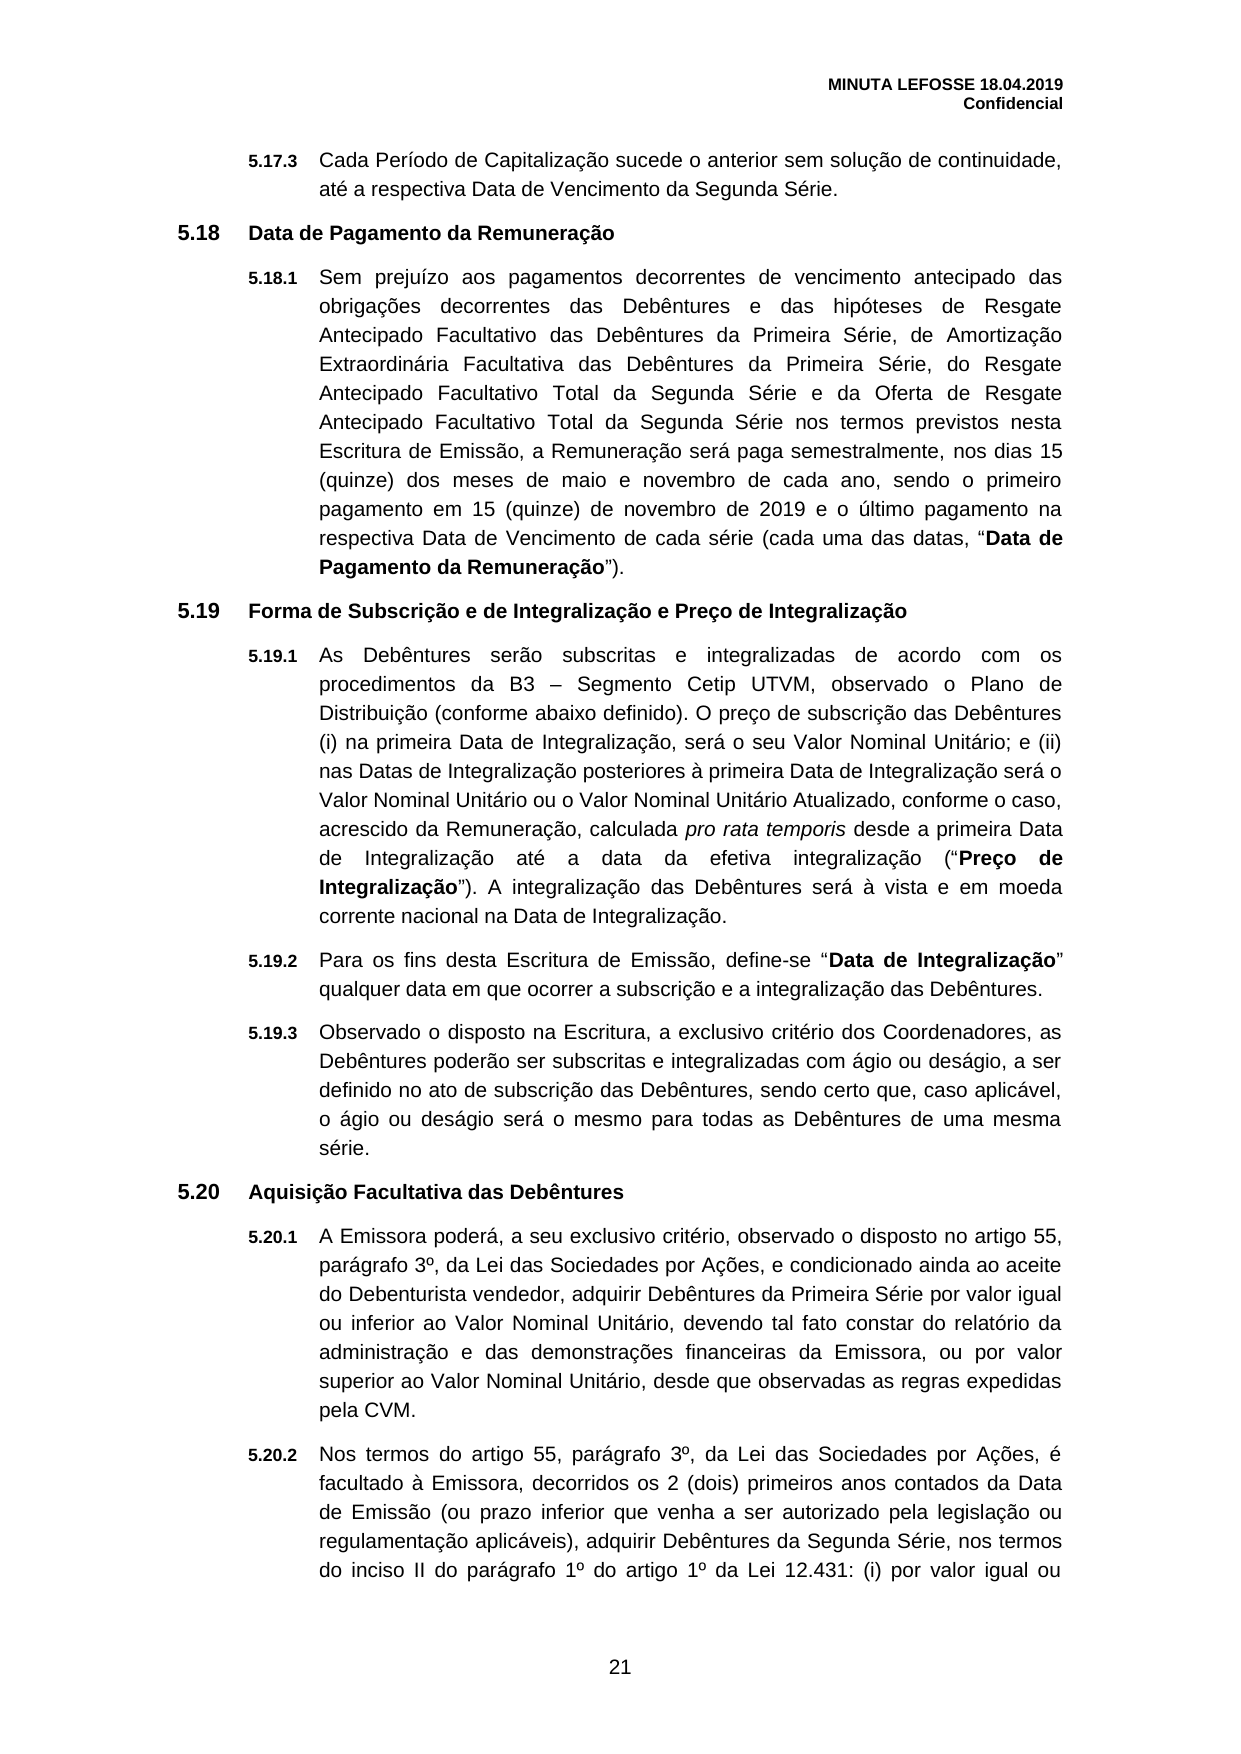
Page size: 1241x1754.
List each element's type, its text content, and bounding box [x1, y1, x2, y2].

text Para os fins desta Escritura de Emissão, define-se “Data de Integralização” qualquer data em que ocorrer a subscrição e a integralização das Debêntures. [248, 947, 1063, 1000]
text Observado o disposto na Escritura, a exclusivo critério dos Coordenadores, as Debêntures poderão ser subscritas e integralizadas com ágio ou deságio, a ser definido no ato de subscrição das Debêntures, sendo certo que, caso aplicável, o ágio ou deságio será o mesmo para todas as Debêntures de uma mesma série. [248, 1020, 1063, 1160]
text Sem prejuízo aos pagamentos decorrentes de vencimento antecipado das obrigações decorrentes das Debêntures e das hipóteses de Resgate Antecipado Facultativo das Debêntures da Primeira Série, de Amortização Extraordinária Facultativa das Debêntures da Primeira Série, do Resgate Antecipado Facultativo Total da Segunda Série e da Oferta de Resgate Antecipado Facultativo Total da Segunda Série nos termos previstos nesta Escritura de Emissão, a Remuneração será paga semestralmente, nos dias 15 (quinze) dos meses de maio e novembro de cada ano, sendo o primeiro pagamento em 15 (quinze) de novembro de 2019 e o último pagamento na respectiva Data de Vencimento de cada série (cada uma das datas, “Data de Pagamento da Remuneração”). [248, 265, 1063, 579]
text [248, 1442, 1063, 1581]
text As Debêntures serão subscritas e integralizadas de acordo com os procedimentos da B3 – Segmento Cetip UTVM, observado o Plano de Distribuição (conforme abaixo definido). O preço de subscrição das Debêntures (i) na primeira Data de Integralização, será o seu Valor Nominal Unitário; e (ii) nas Datas de Integralização posteriores à primeira Data de Integralização será o Valor Nominal Unitário ou o Valor Nominal Unitário Atualizado, conforme o caso, acrescido da Remuneração, calculada pro rata temporis desde a primeira Data de Integralização até a data da efetiva integralização (“Preço de Integralização”). A integralização das Debêntures será à vista e em moeda corrente nacional na Data de Integralização. [248, 643, 1063, 928]
text Aquisição Facultativa das Debêntures [177, 1179, 1063, 1204]
text Data de Pagamento da Remuneração [177, 220, 1063, 245]
text Forma de Subscrição e de Integralização e Preço de Integralização [177, 598, 1063, 623]
text A Emissora poderá, a seu exclusivo critério, observado o disposto no artigo 55, parágrafo 3º, da Lei das Sociedades por Ações, e condicionado ainda ao aceite do Debenturista vendedor, adquirir Debêntures da Primeira Série por valor igual ou inferior ao Valor Nominal Unitário, devendo tal fato constar do relatório da administração e das demonstrações financeiras da Emissora, ou por valor superior ao Valor Nominal Unitário, desde que observadas as regras expedidas pela CVM. [248, 1224, 1063, 1422]
text Cada Período de Capitalização sucede o anterior sem solução de continuidade, até a respectiva Data de Vencimento da Segunda Série. [248, 148, 1063, 201]
